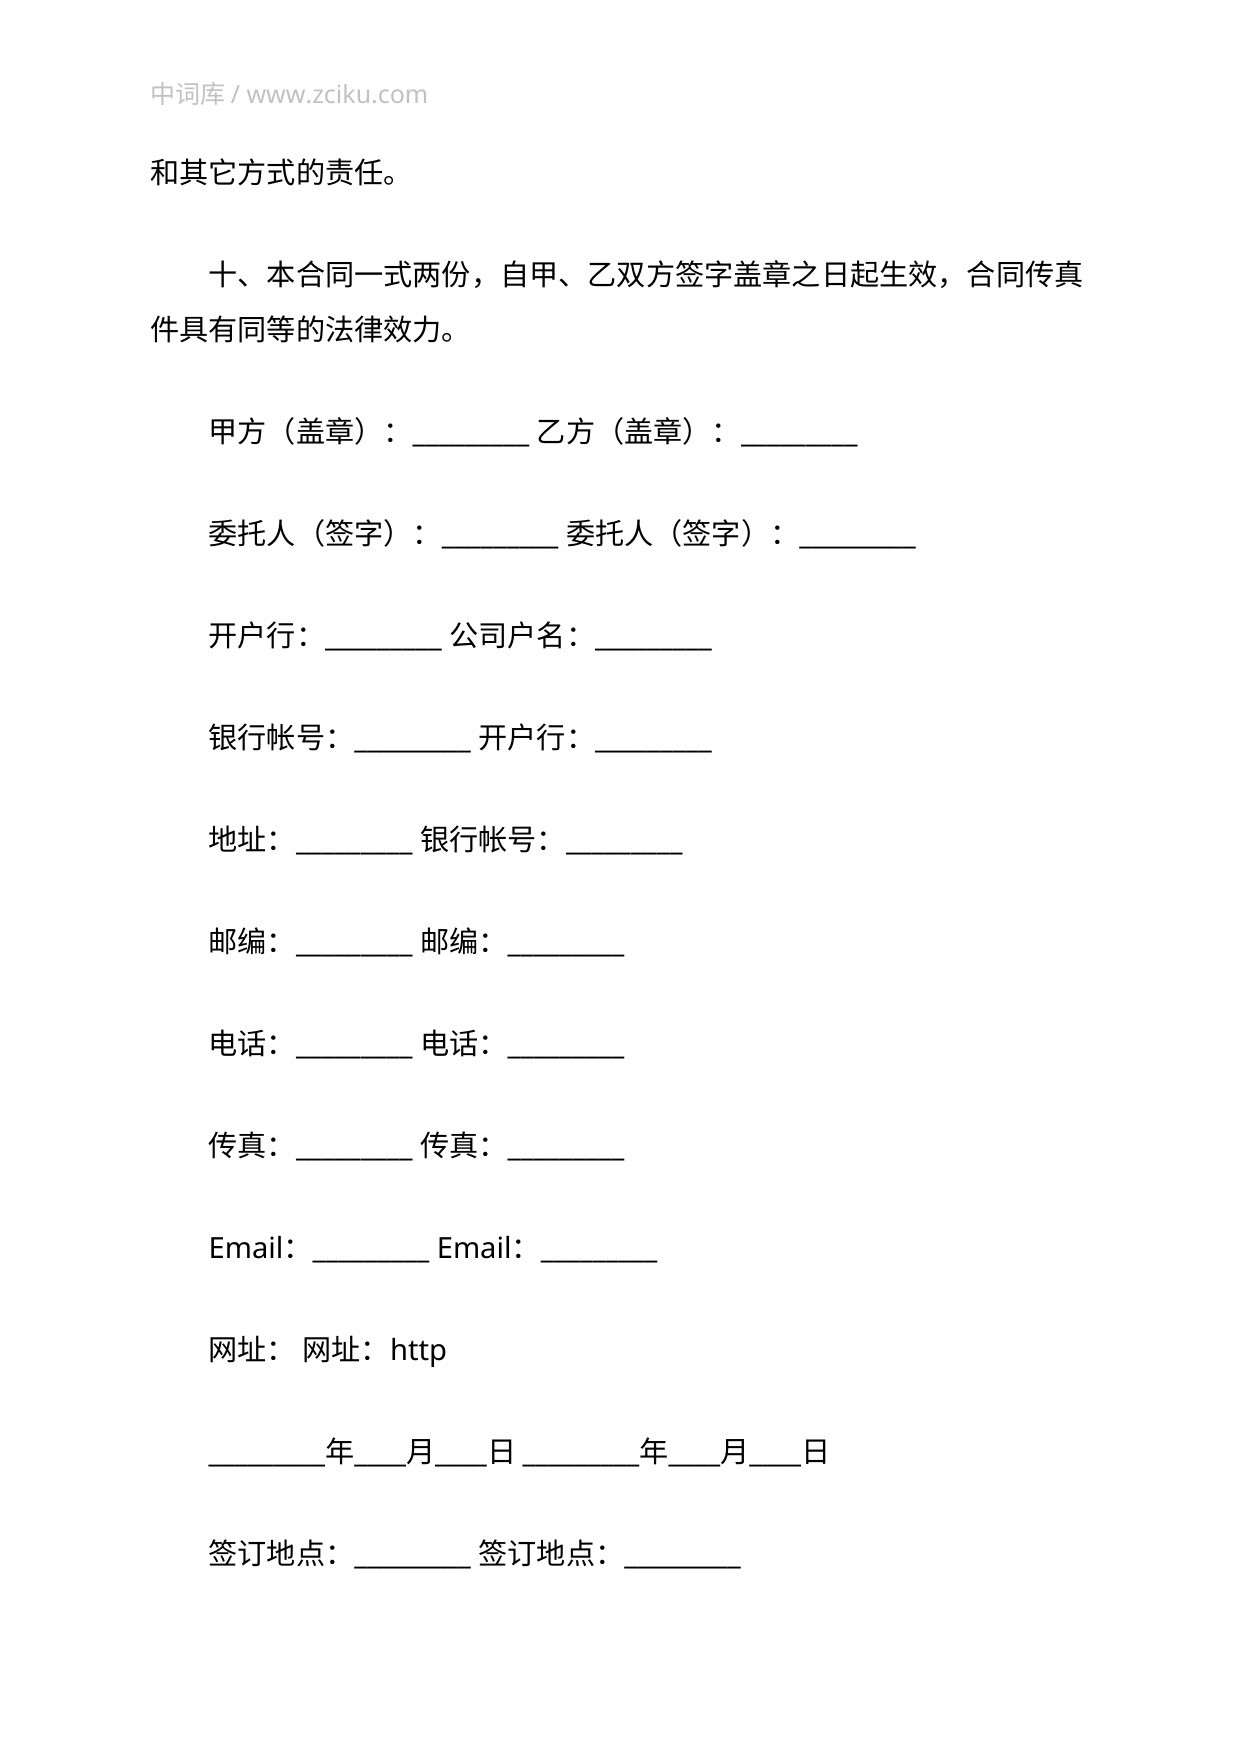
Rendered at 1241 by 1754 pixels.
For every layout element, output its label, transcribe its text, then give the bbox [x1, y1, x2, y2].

text 邮编：_________ 邮编：_________ [150, 918, 1090, 961]
text 传真：_________ 传真：_________ [150, 1122, 1090, 1165]
text 网址： 网址：http [150, 1326, 1090, 1369]
text 签订地点：_________ 签订地点：_________ [150, 1530, 1090, 1573]
text _________年____月____日 _________年____月____日 [150, 1428, 1090, 1471]
text 委托人（签字）：_________ 委托人（签字）：_________ [150, 510, 1090, 553]
text 电话：_________ 电话：_________ [150, 1020, 1090, 1063]
text 开户行：_________ 公司户名：_________ [150, 612, 1090, 655]
text 地址：_________ 银行帐号：_________ [150, 816, 1090, 859]
text 甲方（盖章）：_________ 乙方（盖章）：_________ [150, 408, 1090, 451]
text Email：_________ Email：_________ [150, 1224, 1090, 1267]
text 银行帐号：_________ 开户行：_________ [150, 714, 1090, 757]
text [150, 150, 1090, 192]
text 十、本合同一式两份，自甲、乙双方签字盖章之日起生效，合同传真件具有同等的法律效力。 [150, 252, 1090, 349]
